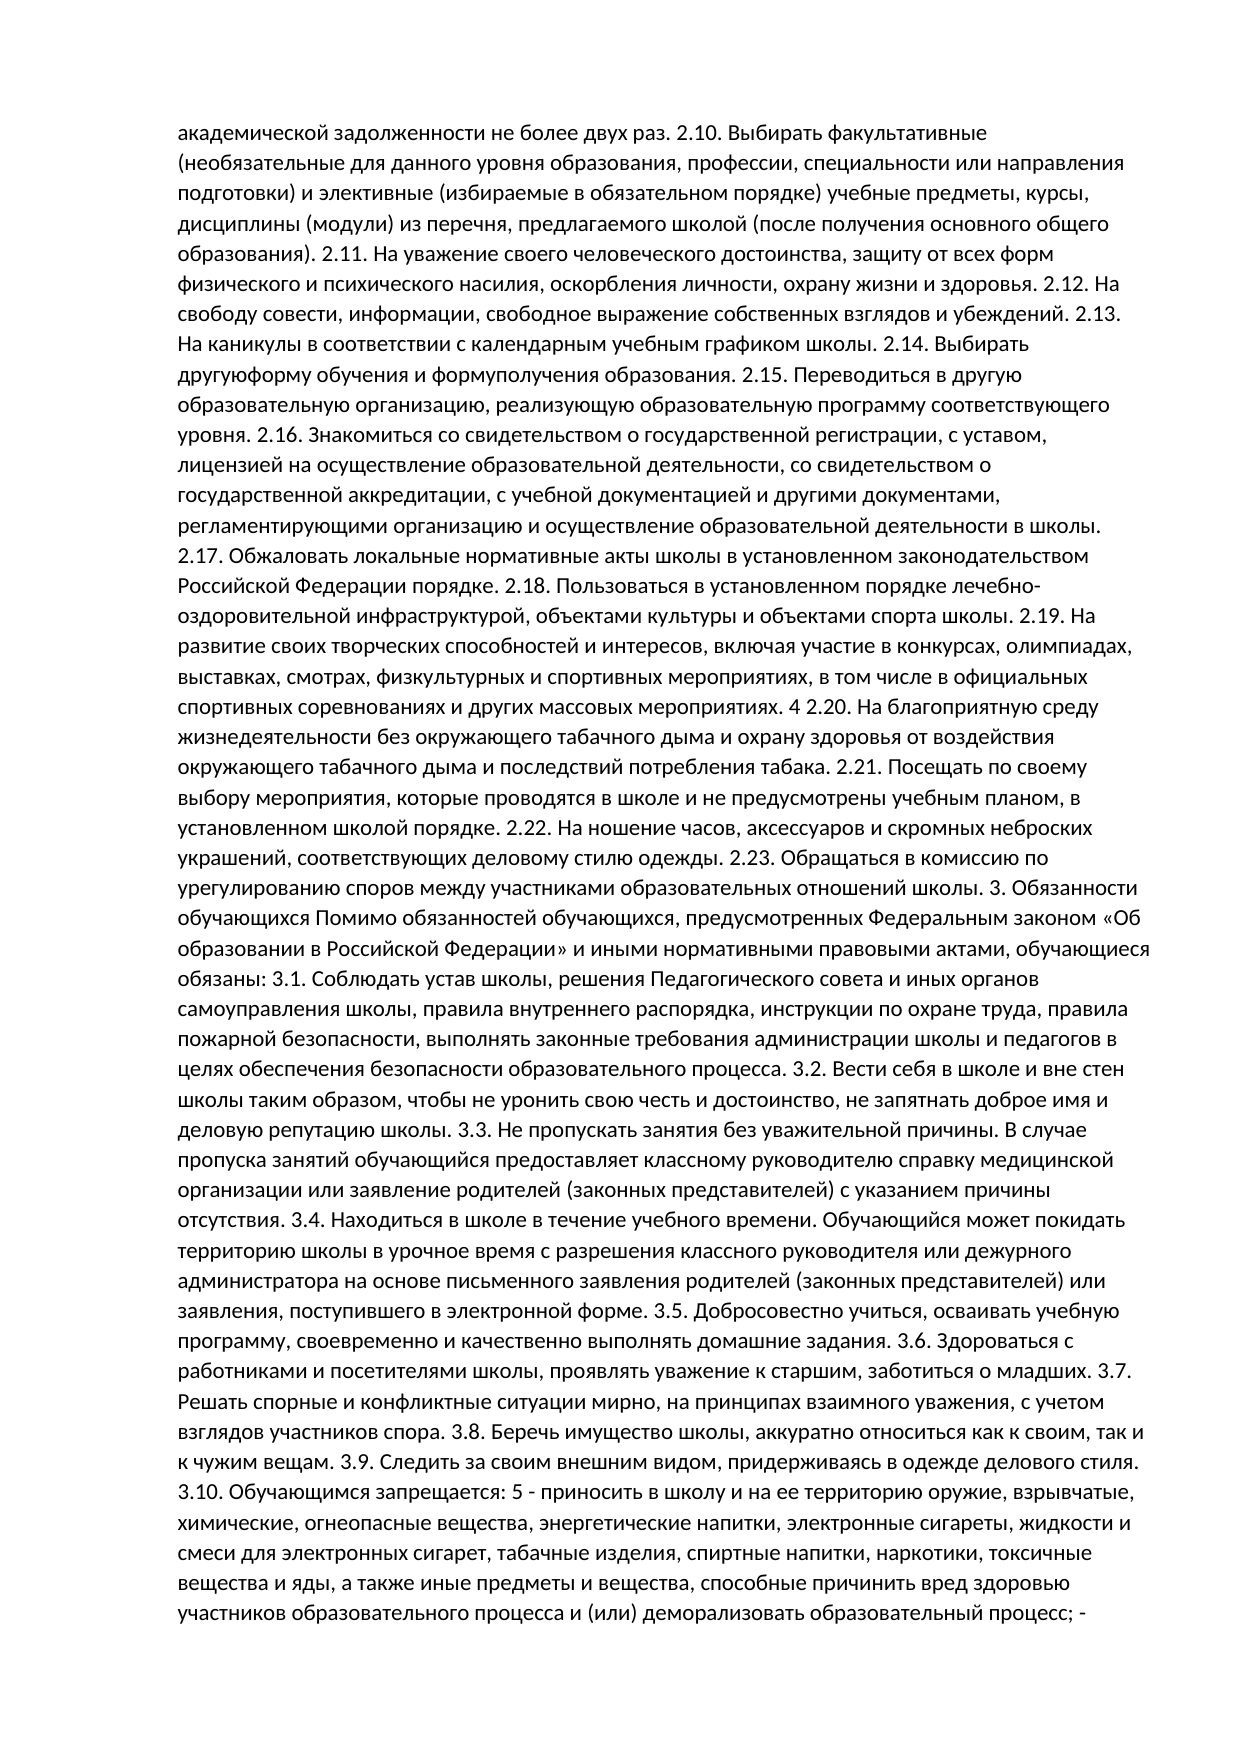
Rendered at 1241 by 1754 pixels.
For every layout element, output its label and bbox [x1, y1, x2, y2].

text [177, 118, 1152, 1626]
